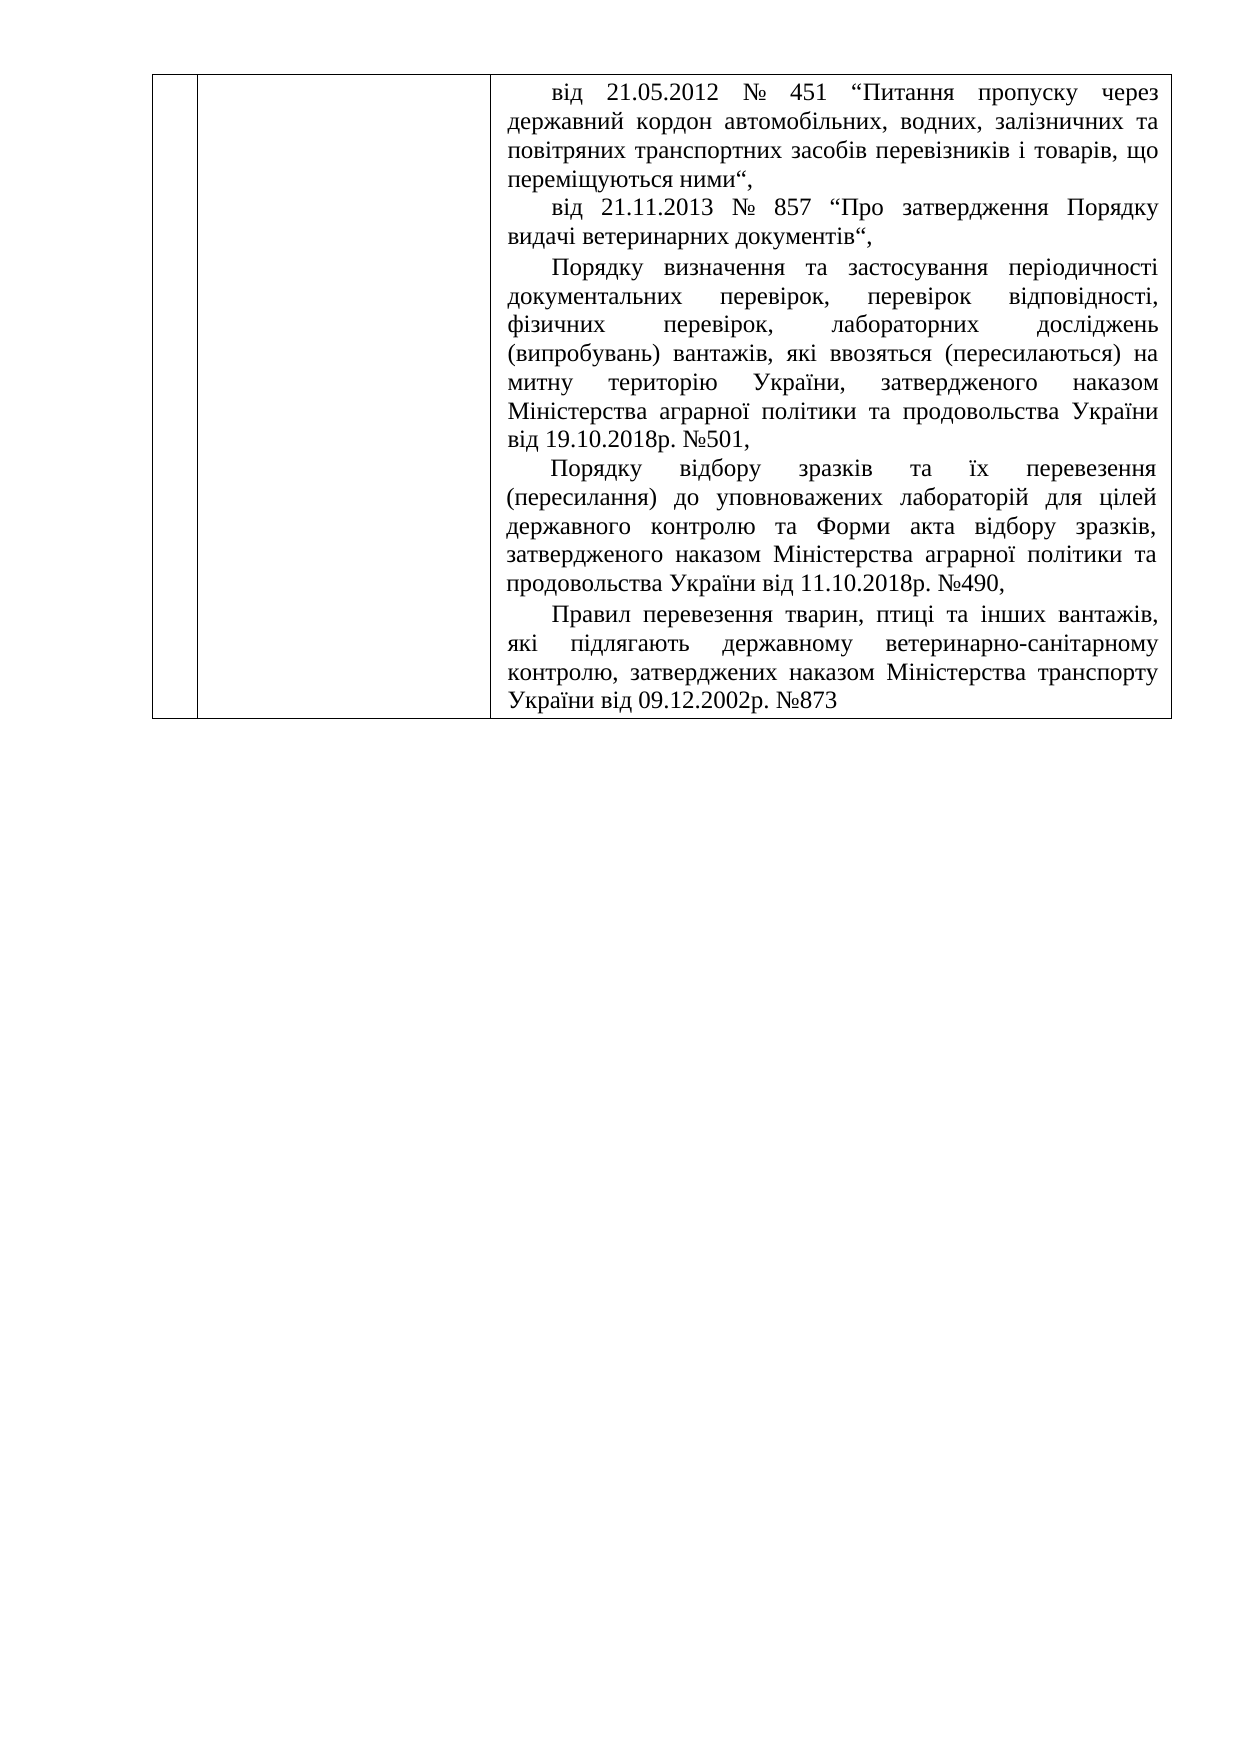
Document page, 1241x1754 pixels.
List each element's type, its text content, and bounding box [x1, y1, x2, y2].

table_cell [198, 75, 490, 718]
table_cell 2. [153, 75, 197, 718]
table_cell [491, 75, 1171, 718]
